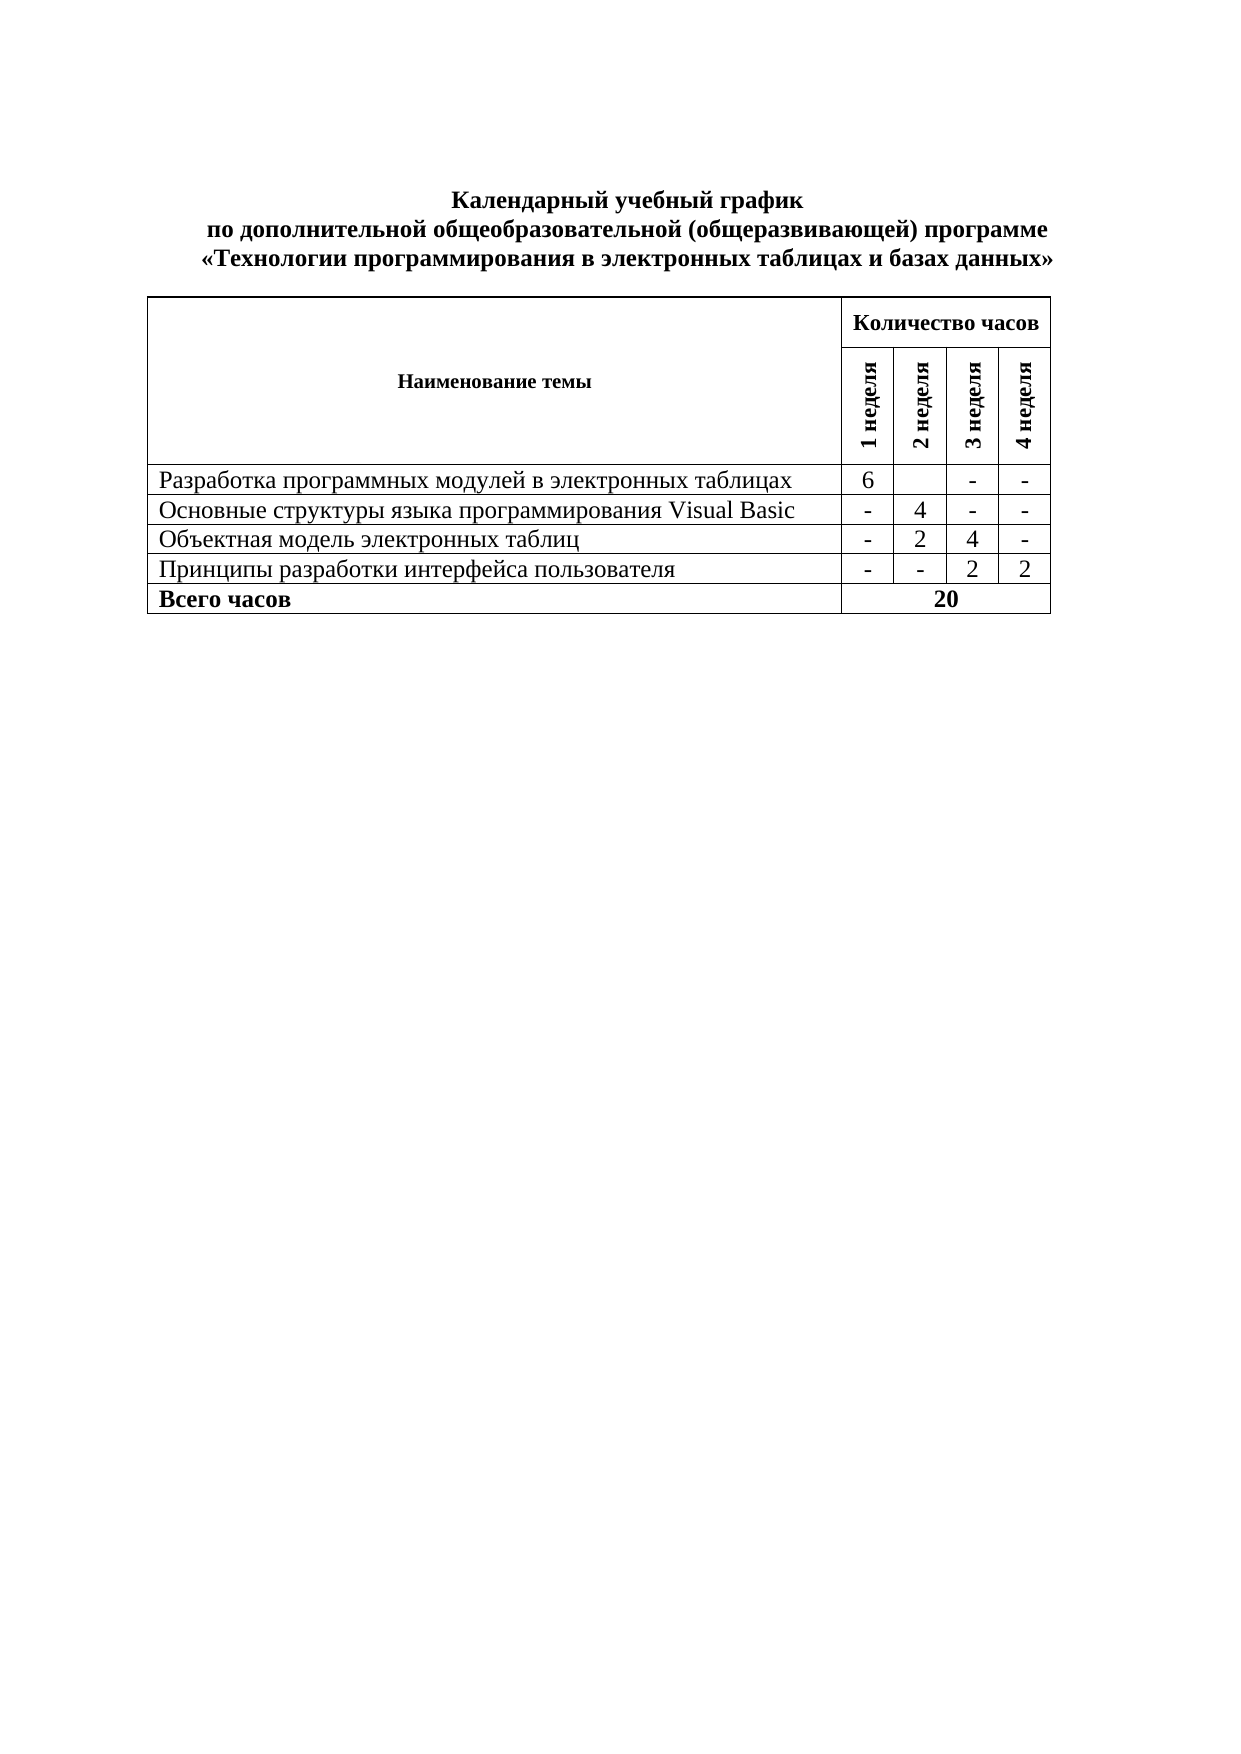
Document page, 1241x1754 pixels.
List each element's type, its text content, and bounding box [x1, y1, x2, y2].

table_cell - [947, 465, 998, 494]
table_header Наименование темы [148, 298, 841, 464]
table_cell 2 [947, 554, 998, 583]
table_header Количество часов [842, 298, 1050, 347]
table_cell - [842, 554, 893, 583]
table_cell - [894, 554, 946, 583]
table_cell 4 неделя [999, 348, 1050, 464]
table_cell - [999, 495, 1050, 523]
table_cell 1 неделя [842, 348, 893, 464]
table_cell 2 [894, 525, 946, 553]
table_cell 3 неделя [947, 348, 998, 464]
table_cell 2 [999, 554, 1050, 583]
text по дополнительной общеобразовательной (общеразвивающей) программе [103, 214, 1152, 243]
table_cell [894, 465, 946, 494]
table_cell Принципы разработки интерфейса пользователя [148, 554, 841, 583]
table_cell - [999, 465, 1050, 494]
table_cell 2 неделя [894, 348, 946, 464]
table_cell 4 [894, 495, 946, 523]
table_cell - [947, 495, 998, 523]
text Календарный учебный график [103, 185, 1152, 214]
table_cell - [842, 495, 893, 523]
table_cell 20 [842, 584, 1050, 613]
table_cell - [999, 525, 1050, 553]
table_cell Объектная модель электронных таблиц [148, 525, 841, 553]
table_cell 4 [947, 525, 998, 553]
table_cell Основные структуры языка программирования Visual Basic [148, 495, 841, 523]
table_cell - [842, 525, 893, 553]
text «Технологии программирования в электронных таблицах и базах данных» [103, 243, 1152, 271]
table_cell Всего часов [148, 584, 841, 613]
table_cell 6 [842, 465, 893, 494]
table_cell Разработка программных модулей в электронных таблицах [148, 465, 841, 494]
